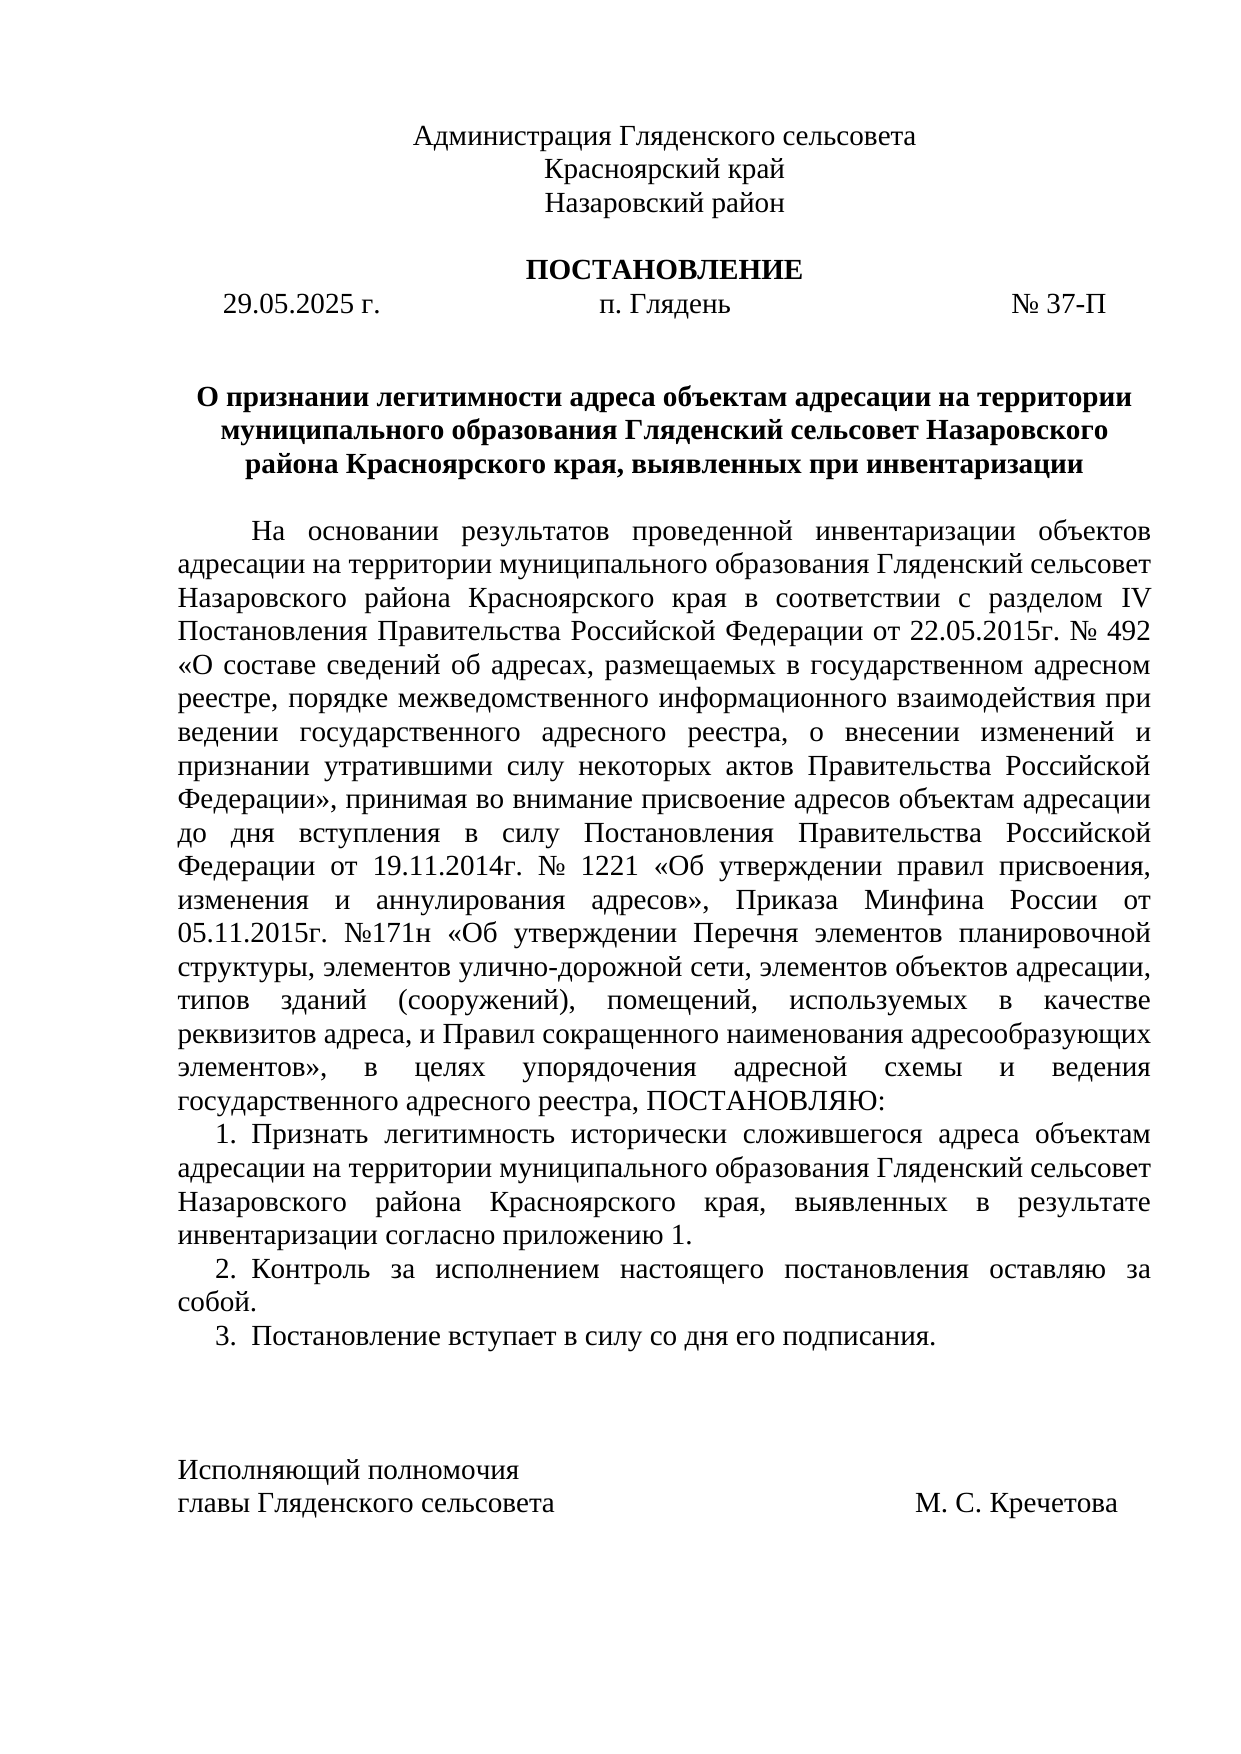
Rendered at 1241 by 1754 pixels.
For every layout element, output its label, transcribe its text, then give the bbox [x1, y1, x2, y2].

list главы Гляденского сельсовета М. С. Кречетова [177, 1486, 1152, 1519]
text Администрация Гляденского сельсовета [177, 118, 1152, 152]
text ПОСТАНОВЛЕНИЕ [177, 252, 1152, 286]
list Признать легитимность исторически сложившегося адреса объектам адресации на территории муниципального образования Гляденский сельсовет Назаровского района Красноярского края, выявленных в результате инвентаризации согласно приложению 1. [177, 1117, 1152, 1251]
list Постановление вступает в силу со дня его подписания. [177, 1318, 1152, 1351]
text Красноярский край [177, 152, 1152, 185]
list Контроль за исполнением настоящего постановления оставляю за собой. [177, 1251, 1152, 1318]
text О признании легитимности адреса объектам адресации на территории муниципального образования Гляденский сельсовет Назаровского района Красноярского края, выявленных при инвентаризации [177, 379, 1152, 479]
text Назаровский район [177, 185, 1152, 219]
list Исполняющий полномочия [177, 1452, 1152, 1486]
text На основании результатов проведенной инвентаризации объектов адресации на территории муниципального образования Гляденский сельсовет Назаровского района Красноярского края в соответствии с разделом IV Постановления Правительства Российской Федерации от 22.05.2015г. № 492 «О составе сведений об адресах, размещаемых в государственном адресном реестре, порядке межведомственного информационного взаимодействия при ведении государственного адресного реестра, о внесении изменений и признании утратившими силу некоторых актов Правительства Российской Федерации», принимая во внимание присвоение адресов объектам адресации до дня вступления в силу Постановления Правительства Российской Федерации от 19.11.2014г. № 1221 «Об утверждении правил присвоения, изменения и аннулирования адресов», Приказа Минфина России от 05.11.2015г. №171н «Об утверждении Перечня элементов планировочной структуры, элементов улично-дорожной сети, элементов объектов адресации, типов зданий (сооружений), помещений, используемых в качестве реквизитов адреса, и Правил сокращенного наименования адресообразующих элементов», в целях упорядочения адресной схемы и ведения государственного адресного реестра, ПОСТАНОВЛЯЮ: [177, 513, 1152, 1117]
text 29.05.2025 г. п. Глядень № 37-П [177, 286, 1152, 319]
